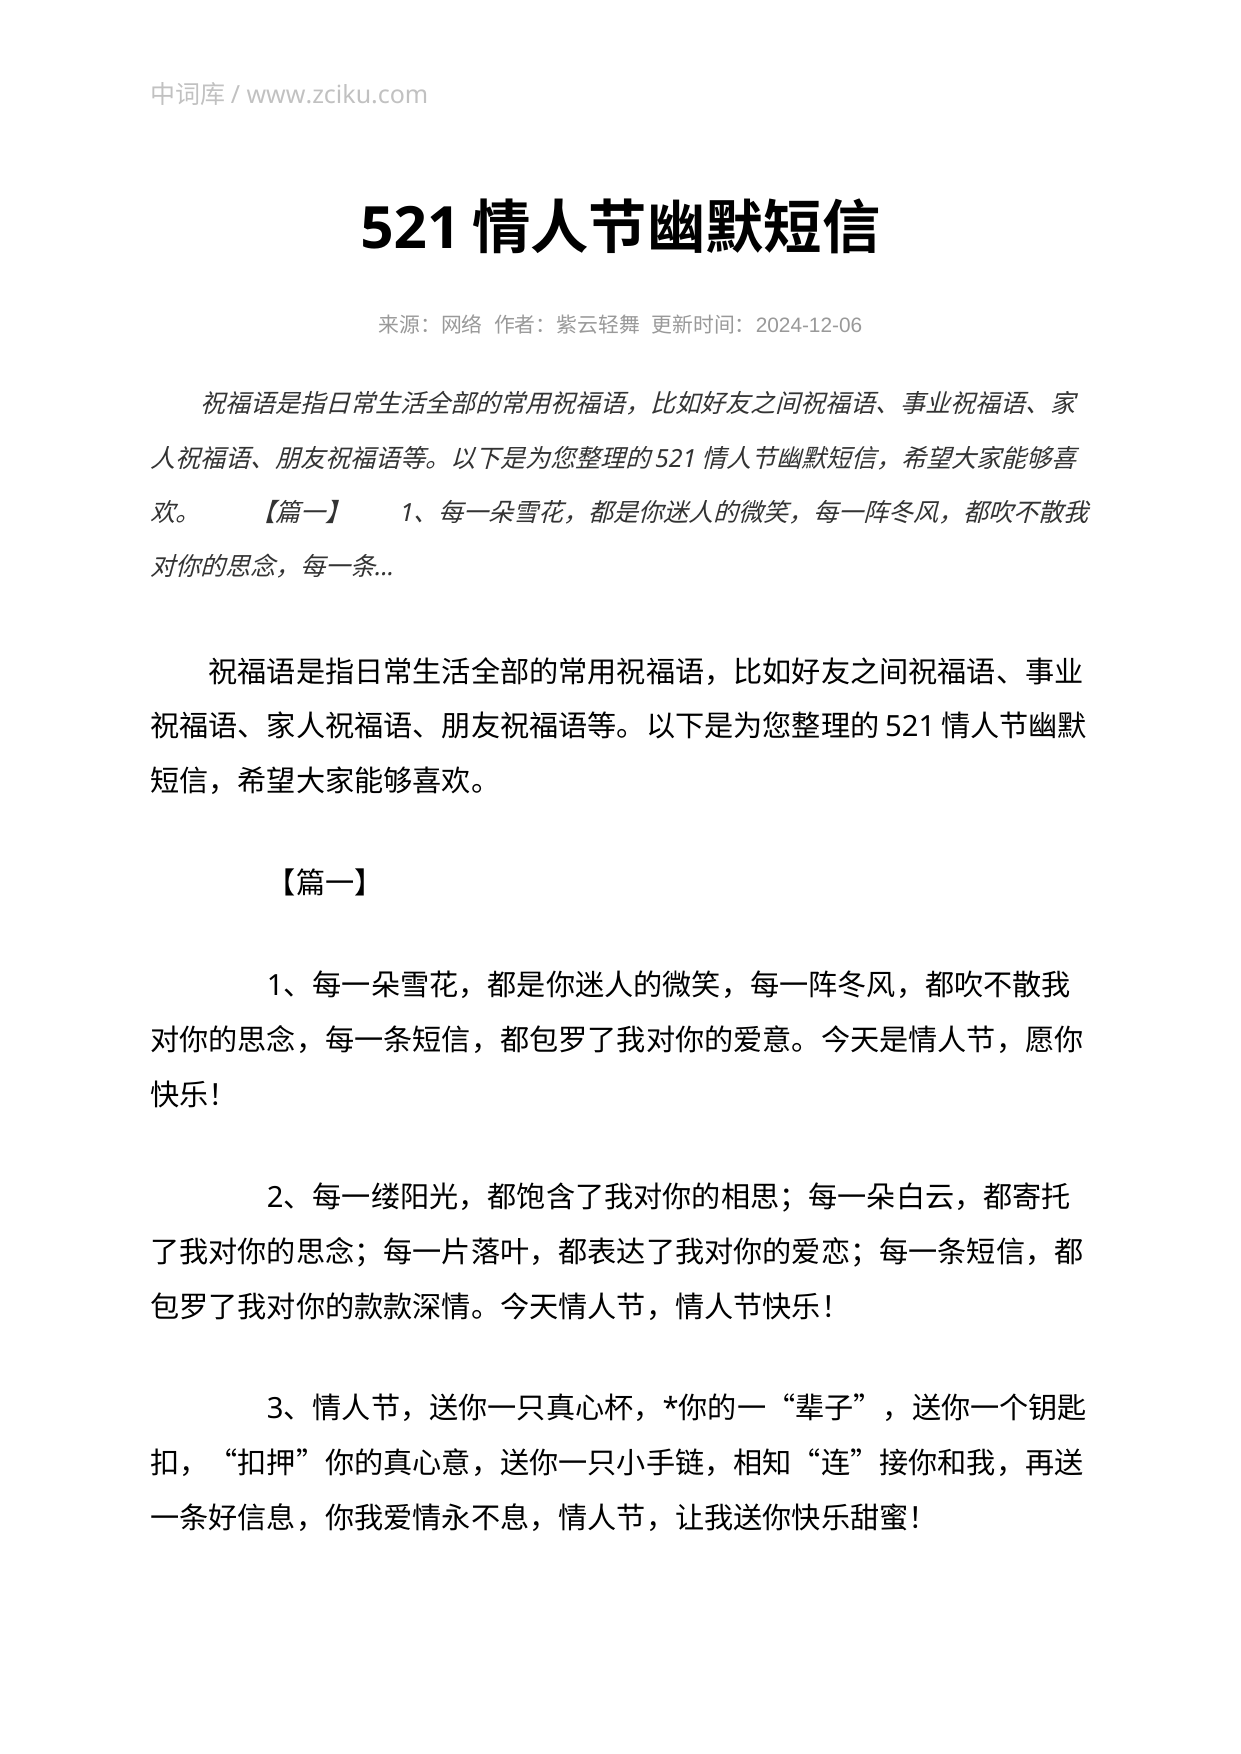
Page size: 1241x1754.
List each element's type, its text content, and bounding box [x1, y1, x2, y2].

subtitle 521情人节幽默短信 [150, 181, 1090, 266]
text 来源：网络 作者：紫云轻舞 更新时间：2024-12-06 [150, 313, 1090, 337]
text 祝福语是指日常生活全部的常用祝福语，比如好友之间祝福语、事业祝福语、家人祝福语、朋友祝福语等。以下是为您整理的521情人节幽默短信，希望大家能够喜欢。 [150, 648, 1090, 800]
text 祝福语是指日常生活全部的常用祝福语，比如好友之间祝福语、事业祝福语、家人祝福语、朋友祝福语等。以下是为您整理的521情人节幽默短信，希望大家能够喜欢。 【篇一】 1、每一朵雪花，都是你迷人的微笑，每一阵冬风，都吹不散我对你的思念，每一条... [150, 384, 1090, 583]
text 2、每一缕阳光，都饱含了我对你的相思；每一朵白云，都寄托了我对你的思念；每一片落叶，都表达了我对你的爱恋；每一条短信，都包罗了我对你的款款深情。今天情人节，情人节快乐！ [150, 1173, 1090, 1325]
text 1、每一朵雪花，都是你迷人的微笑，每一阵冬风，都吹不散我对你的思念，每一条短信，都包罗了我对你的爱意。今天是情人节，愿你快乐！ [150, 962, 1090, 1114]
text 3、情人节，送你一只真心杯，*你的一“辈子”，送你一个钥匙扣，“扣押”你的真心意，送你一只小手链，相知“连”接你和我，再送一条好信息，你我爱情永不息，情人节，让我送你快乐甜蜜！ [150, 1385, 1090, 1537]
text 【篇一】 [150, 860, 1090, 902]
